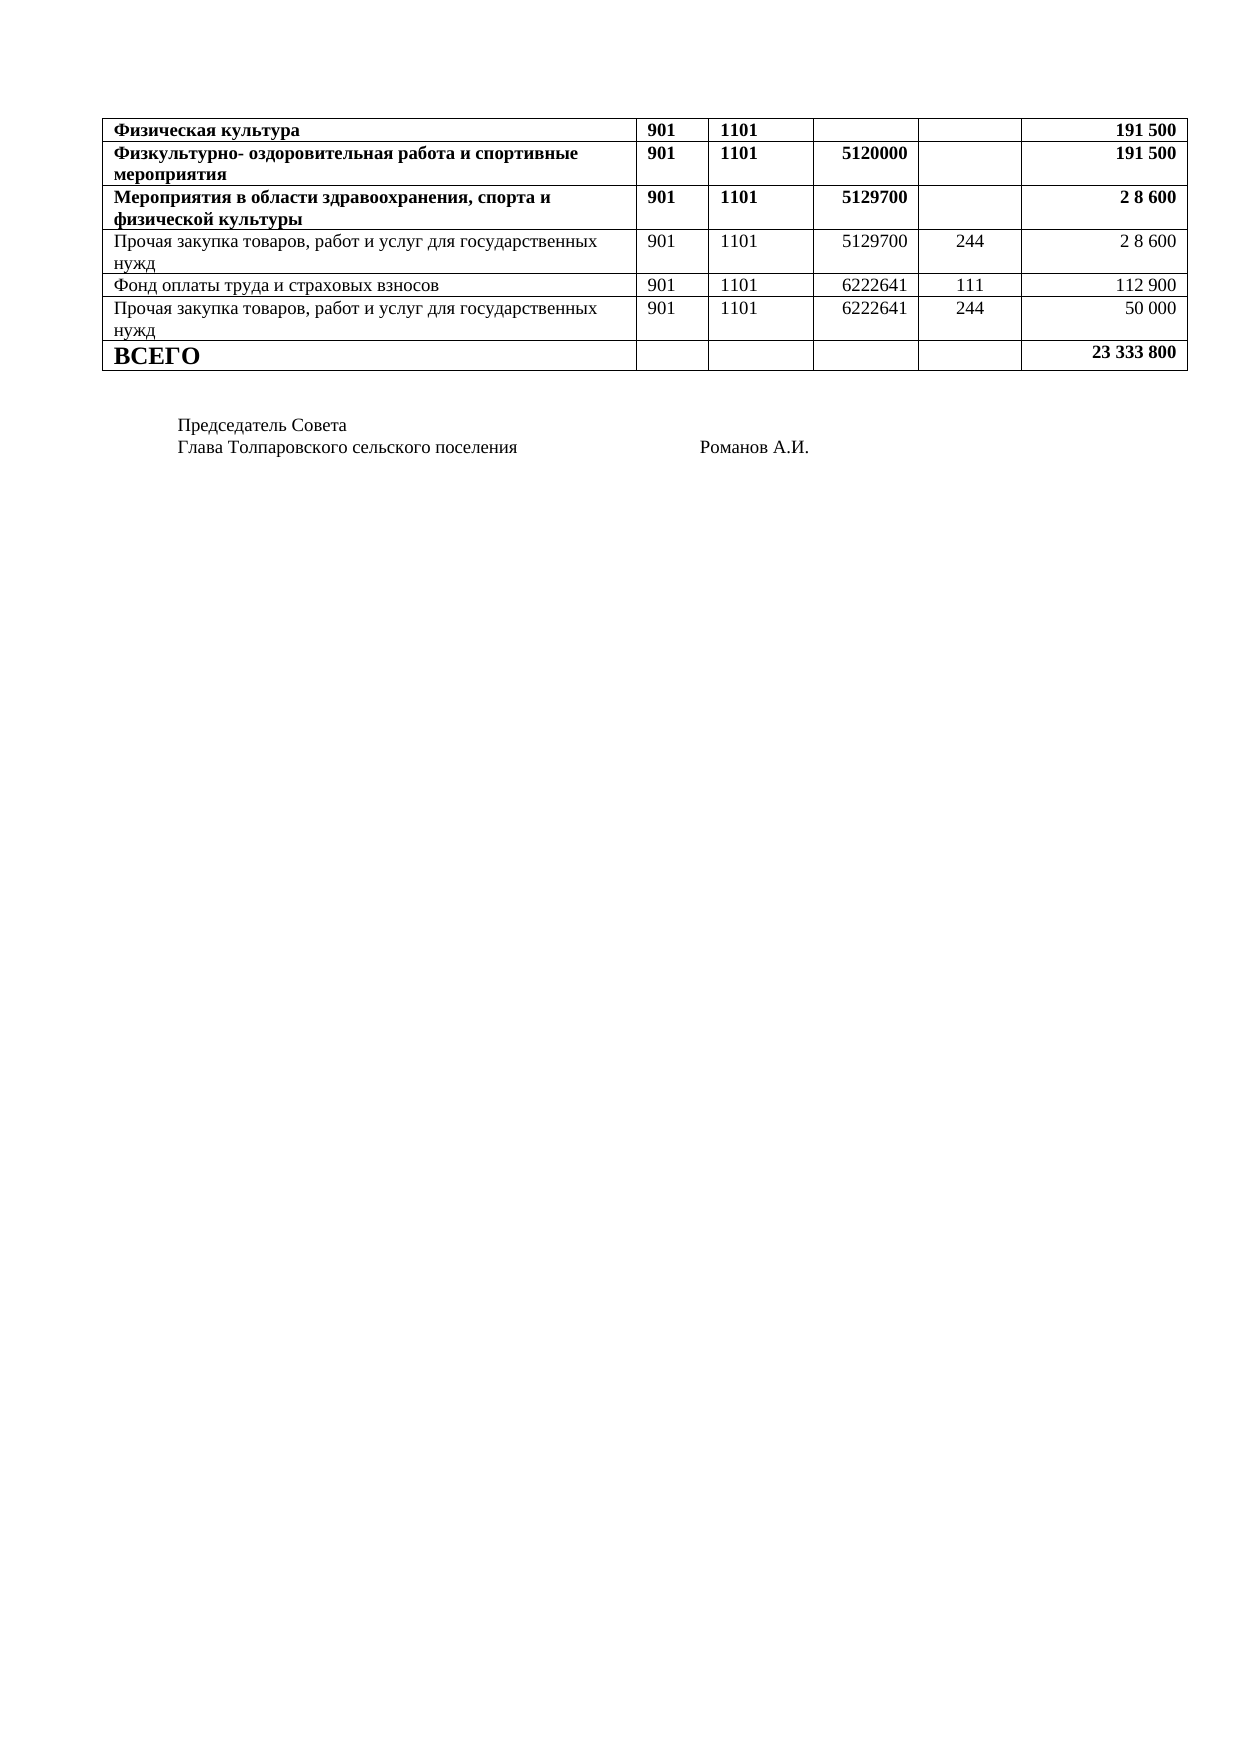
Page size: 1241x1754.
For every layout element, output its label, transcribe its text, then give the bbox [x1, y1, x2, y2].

table_cell 901 [637, 274, 708, 296]
text Председатель Совета [177, 414, 1152, 436]
table_cell 901 [637, 297, 708, 340]
table_cell 1101 [709, 119, 813, 141]
table_cell 2 8 600 [1022, 230, 1187, 273]
table_cell 901 [637, 119, 708, 141]
table_cell 901 [637, 230, 708, 273]
table_cell [919, 186, 1021, 229]
table_cell 50 000 [1022, 297, 1187, 340]
text Глава Толпаровского сельского поселения Романов А.И. [177, 436, 1152, 457]
table_cell Прочая закупка товаров, работ и услуг для государственных нужд [103, 297, 636, 340]
table_cell Мероприятия в области здравоохранения, спорта и физической культуры [103, 186, 636, 229]
table_cell 6222641 [814, 274, 918, 296]
table_cell [637, 341, 708, 370]
table_cell 901 [637, 142, 708, 185]
table_cell 1101 [709, 142, 813, 185]
table_cell 111 [919, 274, 1021, 296]
table_cell [814, 119, 918, 141]
table_cell 2 8 600 [1022, 186, 1187, 229]
table_cell Прочая закупка товаров, работ и услуг для государственных нужд [103, 230, 636, 273]
table_cell [919, 119, 1021, 141]
table_cell ВСЕГО [103, 341, 636, 370]
table_cell 1101 [709, 186, 813, 229]
table_cell 1101 [709, 274, 813, 296]
table_cell 191 500 [1022, 119, 1187, 141]
table_cell [919, 341, 1021, 370]
table_cell 6222641 [814, 297, 918, 340]
table_cell [709, 341, 813, 370]
table_cell Физическая культура [103, 119, 636, 141]
table_cell 244 [919, 230, 1021, 273]
table_cell 901 [637, 186, 708, 229]
table_cell [814, 341, 918, 370]
table_cell 1101 [709, 230, 813, 273]
table_cell 112 900 [1022, 274, 1187, 296]
table_cell 191 500 [1022, 142, 1187, 185]
table_cell Физкультурно- оздоровительная работа и спортивные мероприятия [103, 142, 636, 185]
table_cell Фонд оплаты труда и страховых взносов [103, 274, 636, 296]
table_cell 5129700 [814, 186, 918, 229]
table_cell 23 333 800 [1022, 341, 1187, 370]
table_cell 1101 [709, 297, 813, 340]
table_cell 5120000 [814, 142, 918, 185]
table_cell 244 [919, 297, 1021, 340]
table_cell [919, 142, 1021, 185]
table_cell 5129700 [814, 230, 918, 273]
